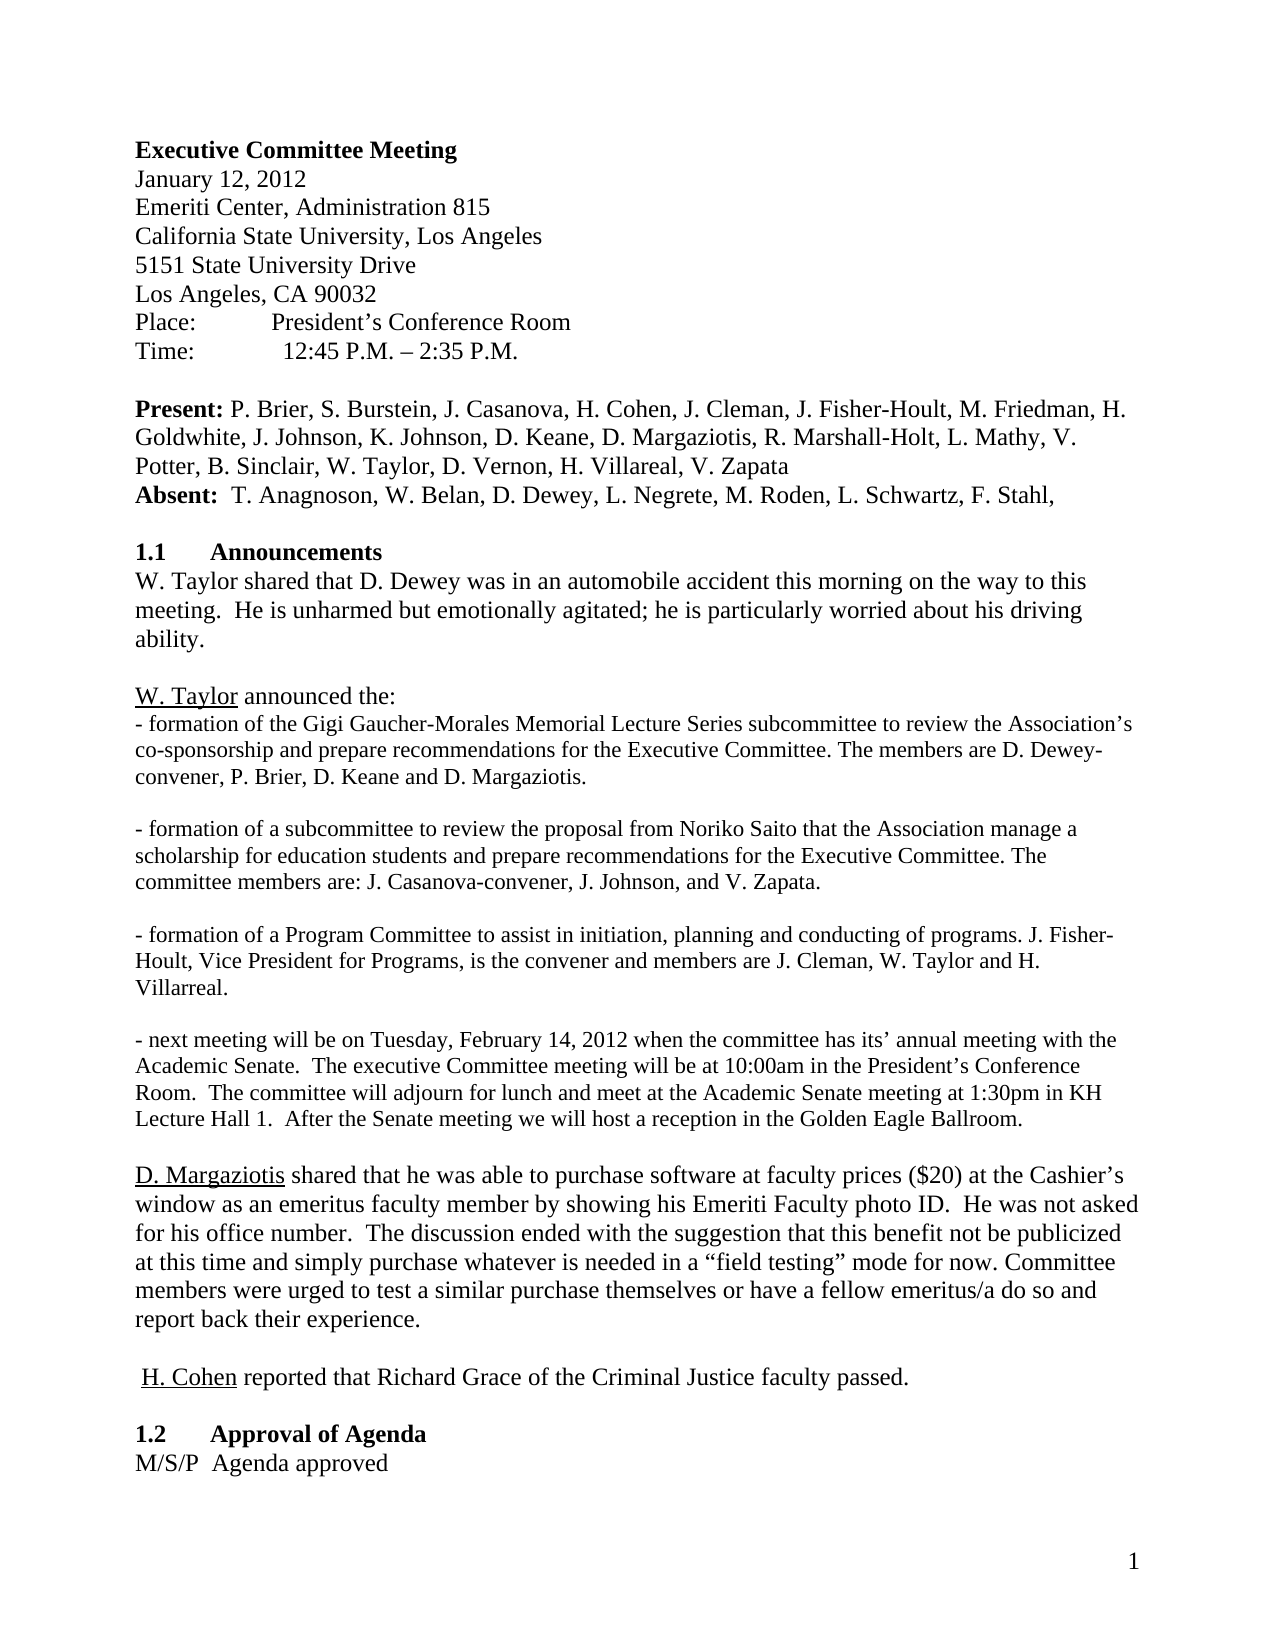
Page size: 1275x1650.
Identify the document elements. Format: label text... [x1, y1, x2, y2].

text Executive Committee Meeting [135, 135, 1140, 164]
text January 12, 2012 [135, 164, 1140, 192]
text California State University, Los Angeles [135, 221, 1140, 250]
text 1.1 Announcements [135, 537, 1140, 566]
text - next meeting will be on Tuesday, February 14, 2012 when the committee has its’ annual meeting with the Academic Senate. The executive Committee meeting will be at 10:00am in the President’s Conference Room. The committee will adjourn for lunch and meet at the Academic Senate meeting at 1:30pm in KH Lecture Hall 1. After the Senate meeting we will host a reception in the Golden Eagle Ballroom. [135, 1026, 1140, 1132]
text Place: President’s Conference Room [135, 307, 1140, 336]
text D. Margaziotis shared that he was able to purchase software at faculty prices ($20) at the Cashier’s window as an emeritus faculty member by showing his Emeriti Faculty photo ID. He was not asked for his office number. The discussion ended with the suggestion that this benefit not be publicized at this time and simply purchase whatever is needed in a “field testing” mode for now. Committee members were urged to test a similar purchase themselves or have a fellow emeritus/a do so and report back their experience. [135, 1160, 1140, 1333]
text W. Taylor shared that D. Dewey was in an automobile accident this morning on the way to this meeting. He is unharmed but emotionally agitated; he is particularly worried about his driving ability. [135, 566, 1140, 652]
text Time: 12:45 P.M. – 2:35 P.M. [135, 336, 1140, 365]
text - formation of the Gigi Gaucher-Morales Memorial Lecture Series subcommittee to review the Association’s co-sponsorship and prepare recommendations for the Executive Committee. The members are D. Dewey- convener, P. Brier, D. Keane and D. Margaziotis. [135, 710, 1140, 789]
text - formation of a Program Committee to assist in initiation, planning and conducting of programs. J. Fisher-Hoult, Vice President for Programs, is the convener and members are J. Cleman, W. Taylor and H. Villarreal. [135, 921, 1140, 1000]
text W. Taylor announced the: [135, 681, 1140, 710]
text Los Angeles, CA 90032 [135, 279, 1140, 307]
text M/S/P Agenda approved [135, 1448, 1140, 1477]
text 1.2 Approval of Agenda [135, 1419, 1140, 1448]
text H. Cohen reported that Richard Grace of the Criminal Justice faculty passed. [135, 1362, 1140, 1390]
text - formation of a subcommittee to review the proposal from Noriko Saito that the Association manage a scholarship for education students and prepare recommendations for the Executive Committee. The committee members are: J. Casanova-convener, J. Johnson, and V. Zapata. [135, 815, 1140, 894]
text Emeriti Center, Administration 815 [135, 192, 1140, 221]
text Absent: T. Anagnoson, W. Belan, D. Dewey, L. Negrete, M. Roden, L. Schwartz, F. Stahl, [135, 480, 1140, 509]
text 5151 State University Drive [135, 250, 1140, 279]
text Present: P. Brier, S. Burstein, J. Casanova, H. Cohen, J. Cleman, J. Fisher-Hoult, M. Friedman, H. Goldwhite, J. Johnson, K. Johnson, D. Keane, D. Margaziotis, R. Marshall-Holt, L. Mathy, V. Potter, B. Sinclair, W. Taylor, D. Vernon, H. Villareal, V. Zapata [135, 394, 1140, 480]
